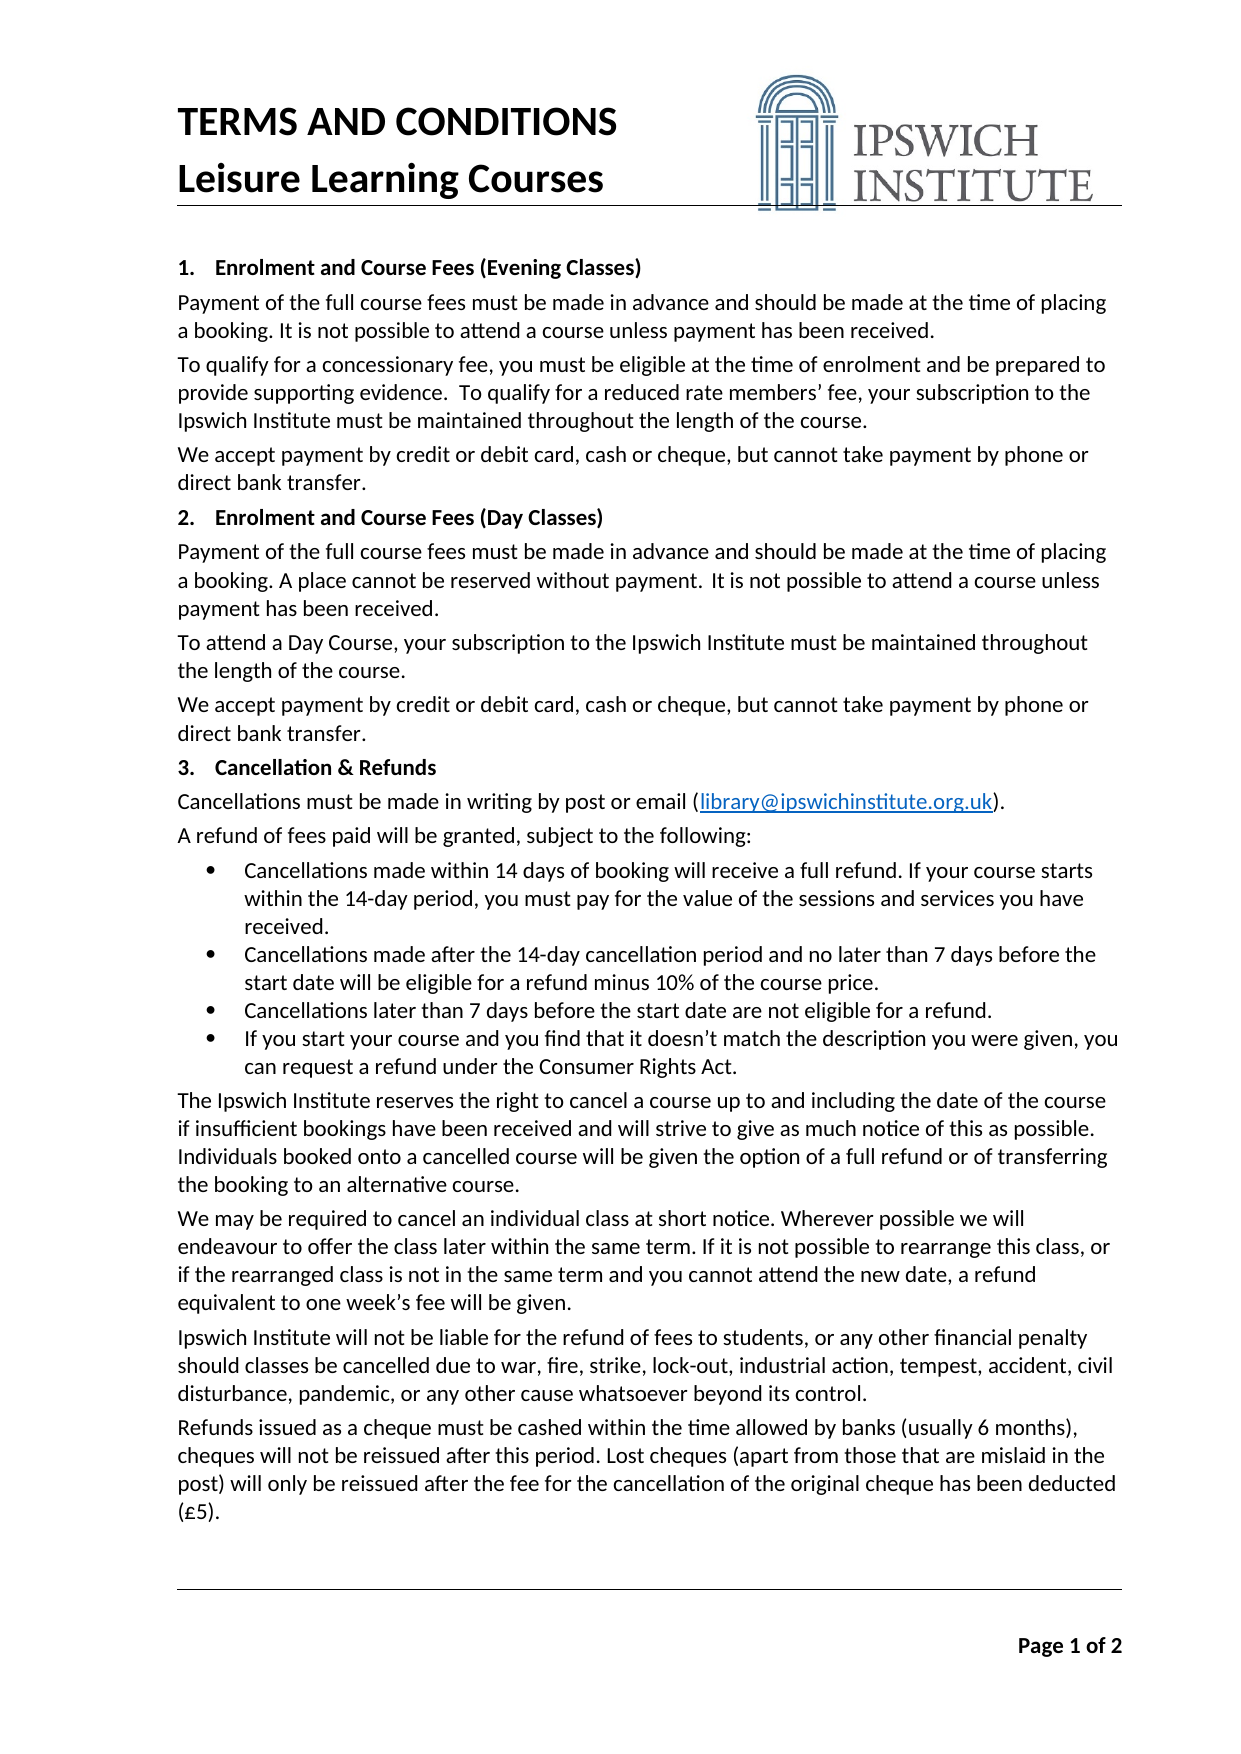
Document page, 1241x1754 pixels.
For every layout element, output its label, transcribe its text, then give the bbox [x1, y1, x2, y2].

text We may be required to cancel an individual class at short notice. Wherever possible we will endeavour to offer the class later within the same term. If it is not possible to rearrange this class, or if the rearranged class is not in the same term and you cannot attend the new date, a refund equivalent to one week’s fee will be given. [177, 1204, 1122, 1317]
list Enrolment and Course Fees (Evening Classes) [177, 253, 1122, 281]
text We accept payment by credit or debit card, cash or cheque, but cannot take payment by phone or direct bank transfer. [177, 440, 1122, 496]
text Payment of the full course fees must be made in advance and should be made at the time of placing a booking. It is not possible to attend a course unless payment has been received. [177, 288, 1122, 344]
text Cancellations must be made in writing by post or email (library@ipswichinstitute.org.uk). [177, 787, 1122, 815]
list Cancellations made within 14 days of booking will receive a full refund. If your course starts within the 14-day period, you must pay for the value of the sessions and services you have received. [207, 856, 1122, 940]
list Cancellation & Refunds [177, 753, 1122, 781]
list Cancellations later than 7 days before the start date are not eligible for a refund. [207, 996, 1122, 1024]
list Cancellations made after the 14-day cancellation period and no later than 7 days before the start date will be eligible for a refund minus 10% of the course price. [207, 940, 1122, 996]
text We accept payment by credit or debit card, cash or cheque, but cannot take payment by phone or direct bank transfer. [177, 691, 1122, 747]
text To attend a Day Course, your subscription to the Ipswich Institute must be maintained throughout the length of the course. [177, 628, 1122, 684]
text Ipswich Institute will not be liable for the refund of fees to students, or any other financial penalty should classes be cancelled due to war, fire, strike, lock-out, industrial action, tempest, accident, civil disturbance, pandemic, or any other cause whatsoever beyond its control. [177, 1323, 1122, 1407]
list If you start your course and you find that it doesn’t match the description you were given, you can request a refund under the Consumer Rights Act. [207, 1024, 1122, 1080]
text Refunds issued as a cheque must be cashed within the time allowed by banks (usually 6 months), cheques will not be reissued after this period. Lost cheques (apart from those that are mislaid in the post) will only be reissued after the fee for the cancellation of the original cheque has been deducted (£5). [177, 1413, 1122, 1525]
text A refund of fees paid will be granted, subject to the following: [177, 821, 1122, 849]
picture [725, 45, 1123, 241]
list Enrolment and Course Fees (Day Classes) [177, 503, 1122, 531]
text To qualify for a concessionary fee, you must be eligible at the time of enrolment and be prepared to provide supporting evidence. To qualify for a reduced rate members’ fee, your subscription to the Ipswich Institute must be maintained throughout the length of the course. [177, 350, 1122, 434]
text Payment of the full course fees must be made in advance and should be made at the time of placing a booking. A place cannot be reserved without payment. It is not possible to attend a course unless payment has been received. [177, 537, 1122, 622]
text The Ipswich Institute reserves the right to cancel a course up to and including the date of the course if insufficient bookings have been received and will strive to give as much notice of this as possible. Individuals booked onto a cancelled course will be given the option of a full refund or of transferring the booking to an alternative course. [177, 1086, 1122, 1198]
